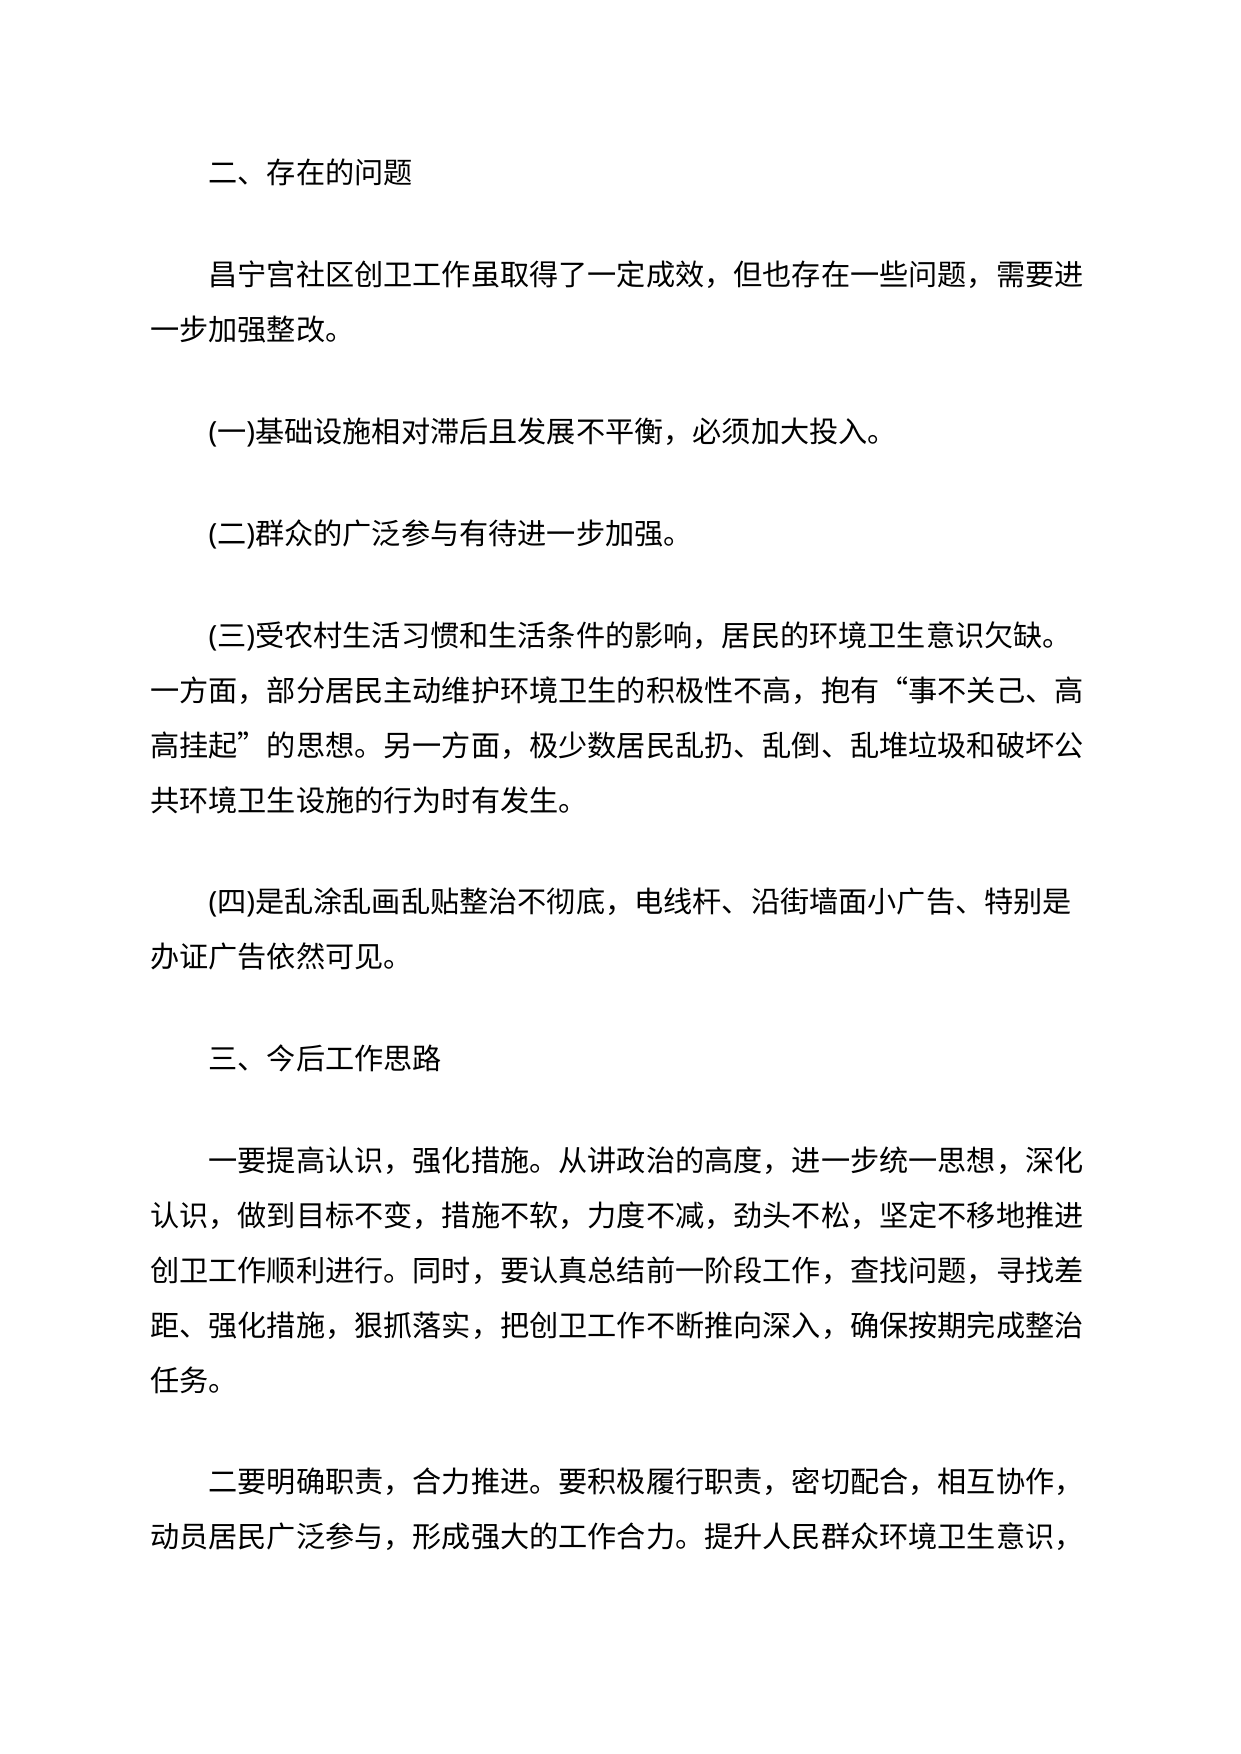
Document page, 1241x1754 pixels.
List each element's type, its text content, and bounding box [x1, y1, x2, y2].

text (一)基础设施相对滞后且发展不平衡，必须加大投入。 [150, 408, 1090, 451]
text 三、今后工作思路 [150, 1036, 1090, 1078]
text (三)受农村生活习惯和生活条件的影响，居民的环境卫生意识欠缺。一方面，部分居民主动维护环境卫生的积极性不高，抱有“事不关己、高高挂起”的思想。另一方面，极少数居民乱扔、乱倒、乱堆垃圾和破坏公共环境卫生设施的行为时有发生。 [150, 612, 1090, 819]
text (四)是乱涂乱画乱贴整治不彻底，电线杆、沿街墙面小广告、特别是办证广告依然可见。 [150, 879, 1090, 976]
text (二)群众的广泛参与有待进一步加强。 [150, 510, 1090, 553]
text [150, 1459, 1090, 1556]
text 昌宁宫社区创卫工作虽取得了一定成效，但也存在一些问题，需要进一步加强整改。 [150, 252, 1090, 349]
text 一要提高认识，强化措施。从讲政治的高度，进一步统一思想，深化认识，做到目标不变，措施不软，力度不减，劲头不松，坚定不移地推进创卫工作顺利进行。同时，要认真总结前一阶段工作，查找问题，寻找差距、强化措施，狠抓落实，把创卫工作不断推向深入，确保按期完成整治任务。 [150, 1137, 1090, 1399]
text 二、存在的问题 [150, 150, 1090, 192]
